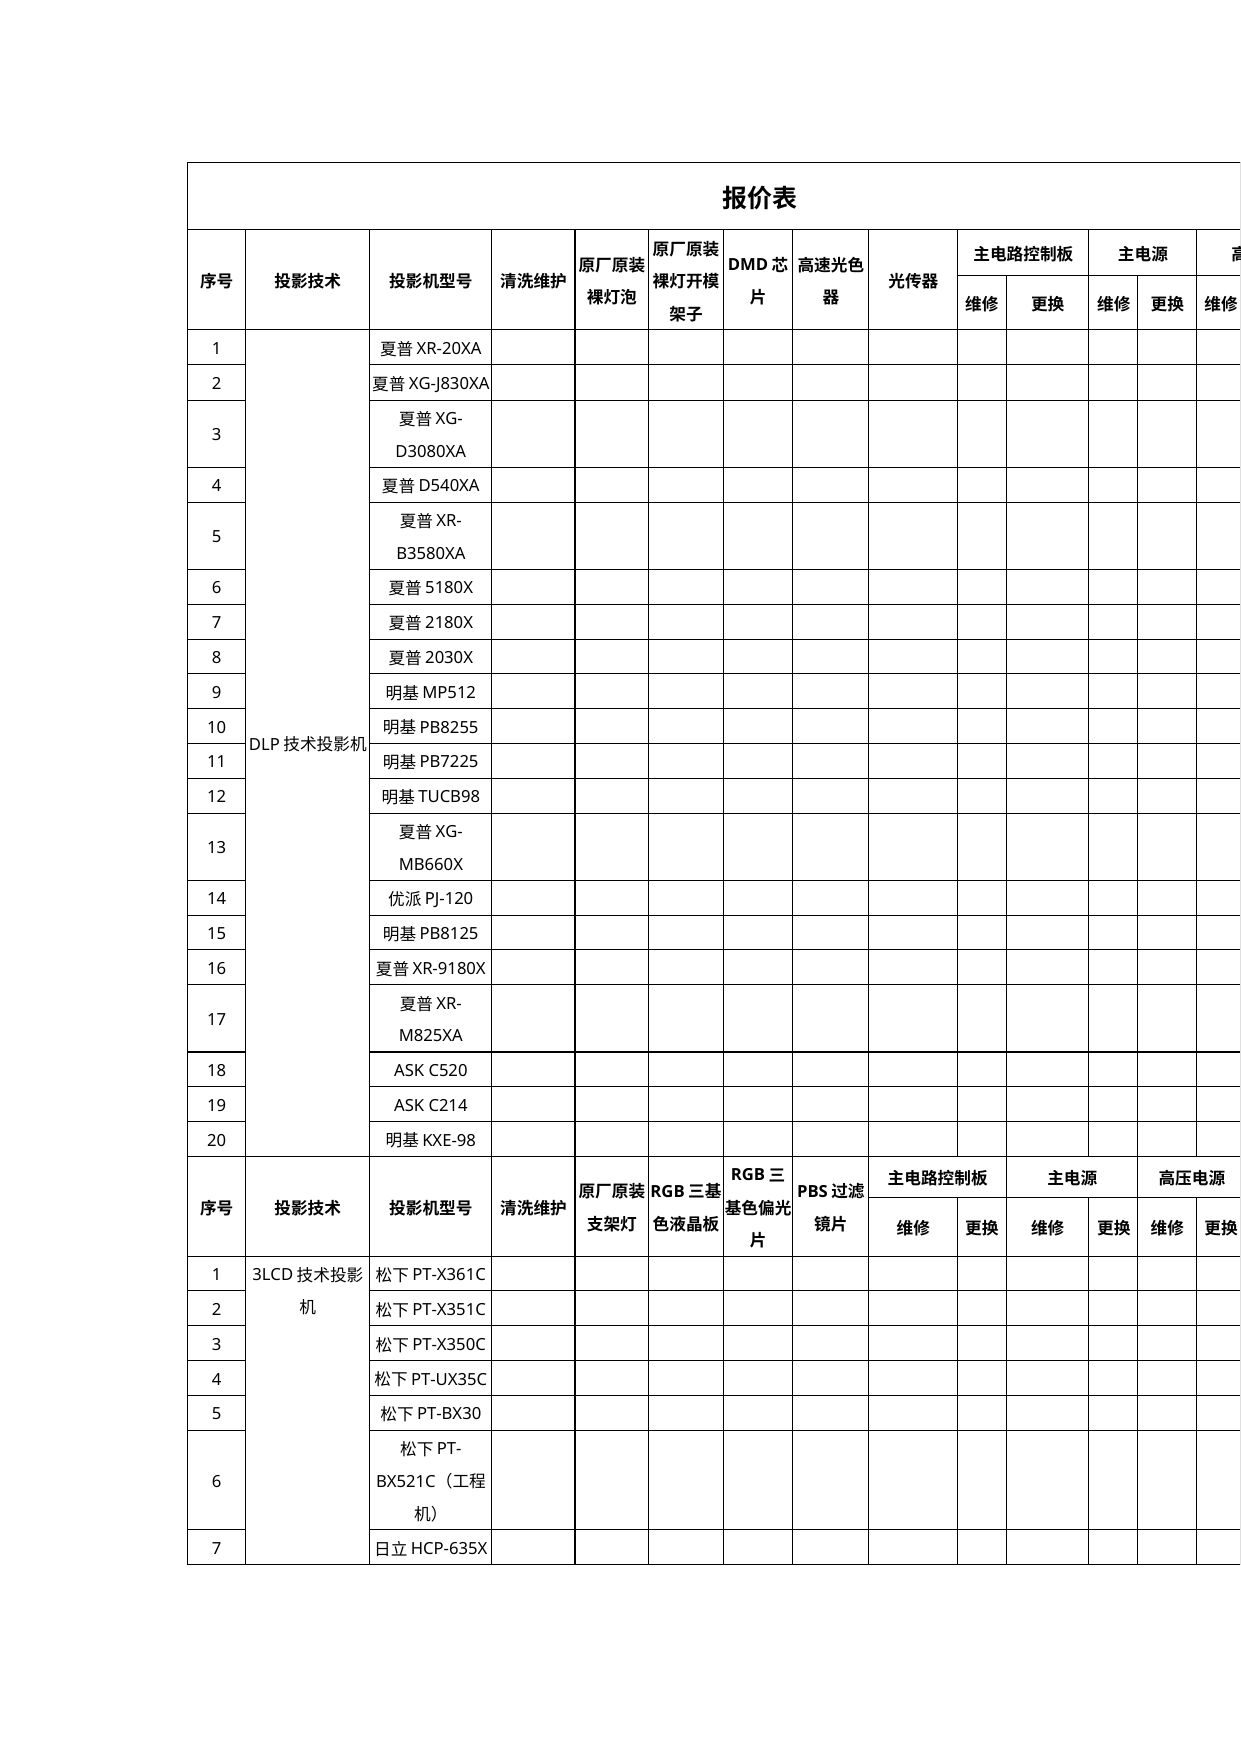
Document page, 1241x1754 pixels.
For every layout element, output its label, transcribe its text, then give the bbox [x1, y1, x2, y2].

table_cell [576, 605, 648, 638]
table_cell [1007, 744, 1088, 778]
table_cell [576, 365, 648, 399]
table_cell [1007, 709, 1088, 743]
table_cell [869, 779, 957, 812]
table_cell [576, 1326, 648, 1360]
table_cell [724, 1326, 792, 1360]
table_cell 更换 [1089, 1198, 1137, 1256]
table_cell [1007, 605, 1088, 638]
table_cell [1089, 1087, 1137, 1121]
table_cell [869, 985, 957, 1051]
table_cell 2 [188, 365, 245, 399]
table_cell [576, 881, 648, 914]
table_cell [793, 1530, 868, 1564]
table_cell [958, 1431, 1006, 1529]
table_cell [649, 330, 723, 364]
table_cell 高速光色器 [793, 230, 868, 329]
table_cell [724, 503, 792, 569]
table_cell [649, 1122, 723, 1156]
table_cell [1007, 1257, 1088, 1290]
table_cell 20 [188, 1122, 245, 1156]
table_cell [576, 1053, 648, 1086]
table_cell 18 [188, 1053, 245, 1086]
table_cell [1089, 1530, 1137, 1564]
table_cell [1197, 1053, 1240, 1086]
table_cell [724, 744, 792, 778]
table_cell [1007, 503, 1088, 569]
table_cell 19 [188, 1087, 245, 1121]
table_cell [793, 1257, 868, 1290]
table_cell [724, 674, 792, 708]
table_cell [1089, 1257, 1137, 1290]
table_cell [492, 814, 574, 880]
table_cell [793, 814, 868, 880]
table_cell [869, 468, 957, 502]
table_cell [576, 1431, 648, 1529]
table_cell [958, 365, 1006, 399]
table_cell [1138, 1530, 1196, 1564]
table_cell 维修 [1089, 276, 1137, 329]
table_cell [1197, 779, 1240, 812]
table_cell [492, 1530, 574, 1564]
table_cell [1138, 468, 1196, 502]
table_cell [1197, 950, 1240, 984]
table_cell 5 [188, 1396, 245, 1429]
table_cell 3 [188, 401, 245, 467]
table_cell [492, 401, 574, 467]
table_cell [724, 916, 792, 949]
table_cell [649, 779, 723, 812]
table_cell [724, 709, 792, 743]
table_cell [958, 1053, 1006, 1086]
table_cell [1089, 1396, 1137, 1429]
table_cell [793, 330, 868, 364]
table_cell [724, 330, 792, 364]
table_cell 松下PT-X361C [370, 1257, 491, 1290]
table_cell [1007, 570, 1088, 604]
table_cell [1197, 985, 1240, 1051]
table_cell [793, 1431, 868, 1529]
table_cell [1089, 1431, 1137, 1529]
table_cell [492, 950, 574, 984]
table_header 报价表 [188, 163, 1240, 229]
table_cell 夏普XR-M825XA [370, 985, 491, 1051]
table_cell 优派PJ-120 [370, 881, 491, 914]
table_cell [1138, 503, 1196, 569]
table_cell [576, 1257, 648, 1290]
table_cell [649, 1053, 723, 1086]
table_cell [793, 1053, 868, 1086]
table_cell 序号 [188, 1157, 245, 1256]
table_cell [1089, 1122, 1137, 1156]
table_cell [1138, 365, 1196, 399]
table_cell [1089, 985, 1137, 1051]
table_cell [1007, 1291, 1088, 1325]
table_cell [649, 709, 723, 743]
table_cell [576, 1122, 648, 1156]
table_cell [492, 503, 574, 569]
table_cell [869, 330, 957, 364]
table_cell [869, 916, 957, 949]
table_cell [1089, 744, 1137, 778]
table_cell [492, 640, 574, 673]
table_cell [958, 709, 1006, 743]
table_cell [649, 570, 723, 604]
table_cell [1089, 503, 1137, 569]
table_cell [958, 744, 1006, 778]
table_cell [1007, 640, 1088, 673]
table_cell 11 [188, 744, 245, 778]
table_cell [1089, 468, 1137, 502]
table_cell [649, 468, 723, 502]
table_cell 投影技术 [246, 230, 369, 329]
table_cell [492, 330, 574, 364]
table_cell 5 [188, 503, 245, 569]
table_cell [1197, 330, 1240, 364]
table_cell 夏普XR-20XA [370, 330, 491, 364]
table_cell [492, 985, 574, 1051]
table_cell [1089, 916, 1137, 949]
table_cell [869, 1257, 957, 1290]
table_cell [649, 640, 723, 673]
table_cell [958, 881, 1006, 914]
table_cell [649, 916, 723, 949]
table_cell 7 [188, 605, 245, 638]
table_cell [649, 1431, 723, 1529]
table_cell [1089, 709, 1137, 743]
table_cell 夏普2030X [370, 640, 491, 673]
table_cell [1138, 674, 1196, 708]
table_cell [1089, 330, 1137, 364]
table_cell [958, 503, 1006, 569]
table_cell [793, 401, 868, 467]
table_cell 17 [188, 985, 245, 1051]
table_cell [1007, 1530, 1088, 1564]
table_cell [869, 1291, 957, 1325]
table_cell [492, 881, 574, 914]
table_cell [724, 1122, 792, 1156]
table_cell [1138, 709, 1196, 743]
table_cell [793, 709, 868, 743]
table_cell [492, 605, 574, 638]
table_cell [492, 744, 574, 778]
table_cell 维修 [958, 276, 1006, 329]
table_cell [724, 950, 792, 984]
table_cell [793, 503, 868, 569]
table_cell 夏普XG-D3080XA [370, 401, 491, 467]
table_cell [793, 916, 868, 949]
table_cell [724, 881, 792, 914]
table_cell [1197, 1361, 1240, 1395]
table_cell [793, 950, 868, 984]
table_cell [793, 1396, 868, 1429]
table_cell [1138, 1087, 1196, 1121]
table_cell [958, 950, 1006, 984]
table_cell [576, 503, 648, 569]
table_cell [1138, 1122, 1196, 1156]
table_cell [724, 401, 792, 467]
table_cell ASK C520 [370, 1053, 491, 1086]
table_cell [1197, 1326, 1240, 1360]
table_cell [793, 1087, 868, 1121]
table_cell 明基PB8125 [370, 916, 491, 949]
table_cell [649, 1087, 723, 1121]
table_cell 3LCD技术投影机 [246, 1257, 369, 1564]
table_cell [1138, 1291, 1196, 1325]
table_cell [958, 814, 1006, 880]
table_cell 更换 [1007, 276, 1088, 329]
table_cell [958, 985, 1006, 1051]
table_cell [793, 674, 868, 708]
table_cell 序号 [188, 230, 245, 329]
table_cell [576, 1291, 648, 1325]
table_cell [576, 709, 648, 743]
table_cell [1197, 916, 1240, 949]
table_cell [576, 1396, 648, 1429]
table_cell [492, 1431, 574, 1529]
table_cell [576, 744, 648, 778]
table_cell [1138, 1396, 1196, 1429]
table_cell 更换 [1138, 276, 1196, 329]
table_cell [1197, 1122, 1240, 1156]
table_cell [958, 401, 1006, 467]
table_cell 明基MP512 [370, 674, 491, 708]
table_cell [869, 401, 957, 467]
table_cell [1197, 744, 1240, 778]
table_cell [1007, 1326, 1088, 1360]
table_cell [649, 814, 723, 880]
table_cell [1197, 1291, 1240, 1325]
table_cell [1089, 401, 1137, 467]
table_cell [576, 674, 648, 708]
table_cell [576, 1087, 648, 1121]
table_cell 原厂原装裸灯开模架子 [649, 230, 723, 329]
table_cell [1138, 1326, 1196, 1360]
table_cell [1197, 401, 1240, 467]
table_cell ASK C214 [370, 1087, 491, 1121]
table_cell 夏普XG-J830XA [370, 365, 491, 399]
table_cell [1197, 1396, 1240, 1429]
table_cell 主电路控制板 [958, 230, 1088, 275]
table_cell 松下PT-X350C [370, 1326, 491, 1360]
table_cell [724, 640, 792, 673]
table_cell [869, 950, 957, 984]
table_cell [1138, 814, 1196, 880]
table_cell [492, 1087, 574, 1121]
table_cell [492, 1122, 574, 1156]
table_cell [958, 640, 1006, 673]
table_cell 投影机型号 [370, 230, 491, 329]
table_cell 明基PB8255 [370, 709, 491, 743]
table_cell [492, 1396, 574, 1429]
table_cell 松下PT-UX35C [370, 1361, 491, 1395]
table_cell 夏普D540XA [370, 468, 491, 502]
table_cell [1089, 1361, 1137, 1395]
table_cell [958, 1361, 1006, 1395]
table_cell [958, 1291, 1006, 1325]
table_cell [724, 1361, 792, 1395]
table_cell 4 [188, 1361, 245, 1395]
table_cell 光传器 [869, 230, 957, 329]
table_cell 夏普XR-9180X [370, 950, 491, 984]
table_cell [492, 570, 574, 604]
table_cell [793, 365, 868, 399]
table_cell [1007, 1053, 1088, 1086]
table_cell [793, 881, 868, 914]
table_cell [1007, 881, 1088, 914]
table_cell [649, 365, 723, 399]
table_cell 高压电源 [1197, 230, 1240, 275]
table_cell PBS过滤镜片 [793, 1157, 868, 1256]
table_cell 投影技术 [246, 1157, 369, 1256]
table_cell [958, 1530, 1006, 1564]
table_cell [1197, 709, 1240, 743]
table_cell [1089, 779, 1137, 812]
table_cell [576, 814, 648, 880]
table_cell [649, 503, 723, 569]
table_cell [1089, 1053, 1137, 1086]
table_cell [869, 1087, 957, 1121]
table_cell [869, 365, 957, 399]
table_cell [724, 468, 792, 502]
table_cell [492, 468, 574, 502]
table_cell [649, 1291, 723, 1325]
table_cell [1007, 1361, 1088, 1395]
table_cell [793, 779, 868, 812]
table_cell [793, 1122, 868, 1156]
table_cell [869, 640, 957, 673]
table_cell [958, 468, 1006, 502]
table_cell [958, 570, 1006, 604]
table_cell [724, 985, 792, 1051]
table_cell [1197, 1431, 1240, 1529]
table_cell [649, 674, 723, 708]
table_cell [1138, 779, 1196, 812]
table_cell 清洗维护 [492, 1157, 574, 1256]
table_cell [1007, 1087, 1088, 1121]
table_cell [1089, 950, 1137, 984]
table_cell [492, 779, 574, 812]
table_cell [1089, 640, 1137, 673]
table_cell [724, 1396, 792, 1429]
table_cell DLP技术投影机 [246, 330, 369, 1156]
table_cell [1089, 605, 1137, 638]
table_cell 夏普XG-MB660X [370, 814, 491, 880]
table_cell [1138, 985, 1196, 1051]
table_cell 主电源 [1007, 1157, 1137, 1197]
table_cell [1138, 1361, 1196, 1395]
table_cell [576, 985, 648, 1051]
table_cell [1089, 365, 1137, 399]
table_cell [724, 365, 792, 399]
table_cell 清洗维护 [492, 230, 574, 329]
table_cell [958, 1087, 1006, 1121]
table_cell [724, 570, 792, 604]
table_cell 日立HCP-635X [370, 1530, 491, 1564]
table_cell [1197, 674, 1240, 708]
table_cell DMD芯片 [724, 230, 792, 329]
table_cell [724, 1530, 792, 1564]
table_cell [793, 744, 868, 778]
table_cell 主电源 [1089, 230, 1196, 275]
table_cell [958, 1396, 1006, 1429]
table_cell [793, 1361, 868, 1395]
table_cell [1007, 814, 1088, 880]
table_cell [1138, 744, 1196, 778]
table_cell 4 [188, 468, 245, 502]
table_cell [1138, 401, 1196, 467]
table_cell [492, 365, 574, 399]
table_cell [649, 1257, 723, 1290]
table_cell [1138, 640, 1196, 673]
table_cell [1138, 881, 1196, 914]
table_cell 明基TUCB98 [370, 779, 491, 812]
table_cell [1197, 503, 1240, 569]
table_cell 8 [188, 640, 245, 673]
table_cell 15 [188, 916, 245, 949]
table_cell [1138, 605, 1196, 638]
table_cell [649, 1396, 723, 1429]
table_cell 维修 [1007, 1198, 1088, 1256]
table_cell [576, 401, 648, 467]
table_cell [1197, 1257, 1240, 1290]
table_cell [1138, 1053, 1196, 1086]
table_cell 13 [188, 814, 245, 880]
table_cell [576, 330, 648, 364]
table_cell [1007, 1122, 1088, 1156]
table_cell [576, 640, 648, 673]
table_cell [793, 640, 868, 673]
table_cell 16 [188, 950, 245, 984]
table_cell [793, 985, 868, 1051]
table_cell [793, 605, 868, 638]
table_cell 明基PB7225 [370, 744, 491, 778]
table_cell [958, 779, 1006, 812]
table_cell [1007, 674, 1088, 708]
table_cell [1007, 1431, 1088, 1529]
table_cell 主电路控制板 [869, 1157, 1006, 1197]
table_cell [869, 674, 957, 708]
table_cell [958, 674, 1006, 708]
table_cell [869, 1122, 957, 1156]
table_cell [958, 1326, 1006, 1360]
table_cell [492, 1257, 574, 1290]
table_cell RGB三基色液晶板 [649, 1157, 723, 1256]
table_cell 维修 [1197, 276, 1240, 329]
table_cell [1197, 1087, 1240, 1121]
table_cell [869, 1361, 957, 1395]
table_cell [1138, 916, 1196, 949]
table_cell 7 [188, 1530, 245, 1564]
table_cell [869, 709, 957, 743]
table_cell [958, 605, 1006, 638]
table_cell 高压电源 [1138, 1157, 1240, 1197]
table_cell [1089, 570, 1137, 604]
table_cell [724, 1053, 792, 1086]
table_cell 1 [188, 1257, 245, 1290]
table_cell [1197, 1530, 1240, 1564]
table_cell [958, 1122, 1006, 1156]
table_cell [724, 1291, 792, 1325]
table_cell [869, 503, 957, 569]
table_cell [958, 330, 1006, 364]
table_cell [649, 950, 723, 984]
table_cell [1197, 468, 1240, 502]
table_cell [793, 570, 868, 604]
table_cell [1007, 985, 1088, 1051]
table_cell 3 [188, 1326, 245, 1360]
table_cell [649, 401, 723, 467]
table_cell [1138, 1257, 1196, 1290]
table_cell 2 [188, 1291, 245, 1325]
table_cell [649, 605, 723, 638]
table_cell [576, 1361, 648, 1395]
table_cell 夏普XR-B3580XA [370, 503, 491, 569]
table_cell [869, 881, 957, 914]
table_cell 原厂原装支架灯 [576, 1157, 648, 1256]
table_cell [649, 1361, 723, 1395]
table_cell [869, 814, 957, 880]
table_cell 更换 [1197, 1198, 1240, 1256]
table_cell [869, 1431, 957, 1529]
table_cell [869, 570, 957, 604]
table_cell [724, 814, 792, 880]
table_cell [724, 605, 792, 638]
table_cell [1007, 916, 1088, 949]
table_cell 松下PT-X351C [370, 1291, 491, 1325]
table_cell [1138, 570, 1196, 604]
table_cell [1007, 468, 1088, 502]
table_cell [724, 779, 792, 812]
table_cell 6 [188, 1431, 245, 1529]
table_cell [1138, 330, 1196, 364]
table_cell [869, 1530, 957, 1564]
table_cell [1197, 814, 1240, 880]
table_cell [869, 744, 957, 778]
table_cell [576, 916, 648, 949]
table_cell [1007, 950, 1088, 984]
table_cell [576, 1530, 648, 1564]
table_cell [649, 744, 723, 778]
table_cell [492, 1053, 574, 1086]
table_cell [869, 1326, 957, 1360]
table_cell [1007, 401, 1088, 467]
table_cell [576, 779, 648, 812]
table_cell 夏普5180X [370, 570, 491, 604]
table_cell [958, 1257, 1006, 1290]
table_cell [1197, 365, 1240, 399]
table_cell [724, 1257, 792, 1290]
table_cell 12 [188, 779, 245, 812]
table_cell [649, 1326, 723, 1360]
table_cell [576, 950, 648, 984]
table_cell [793, 1291, 868, 1325]
table_cell [869, 1396, 957, 1429]
table_cell [1089, 881, 1137, 914]
table_cell [869, 605, 957, 638]
table_cell [1007, 1396, 1088, 1429]
table_cell [576, 468, 648, 502]
table_cell [1007, 365, 1088, 399]
table_cell [1089, 1326, 1137, 1360]
table_cell [1089, 1291, 1137, 1325]
table_cell 6 [188, 570, 245, 604]
table_cell [1007, 779, 1088, 812]
table_cell 明基KXE-98 [370, 1122, 491, 1156]
table_cell [649, 1530, 723, 1564]
table_cell [492, 1291, 574, 1325]
table_cell 14 [188, 881, 245, 914]
table_cell [869, 1053, 957, 1086]
table_cell [492, 709, 574, 743]
table_cell [724, 1431, 792, 1529]
table_cell [1089, 674, 1137, 708]
table_cell 松下PT-BX521C（工程机） [370, 1431, 491, 1529]
table_cell [1197, 605, 1240, 638]
table_cell 1 [188, 330, 245, 364]
table_cell [793, 1326, 868, 1360]
table_cell [1138, 1431, 1196, 1529]
table_cell 投影机型号 [370, 1157, 491, 1256]
table_cell 松下PT-BX30 [370, 1396, 491, 1429]
table_cell 更换 [958, 1198, 1006, 1256]
table_cell 维修 [1138, 1198, 1196, 1256]
table_cell [1197, 570, 1240, 604]
table_cell [492, 674, 574, 708]
table_cell [1197, 640, 1240, 673]
table_cell [649, 881, 723, 914]
table_cell [649, 985, 723, 1051]
table_cell [1007, 330, 1088, 364]
table_cell 原厂原装裸灯泡 [576, 230, 648, 329]
table_cell 9 [188, 674, 245, 708]
table_cell [492, 1326, 574, 1360]
table_cell [492, 1361, 574, 1395]
table_cell [724, 1087, 792, 1121]
table_cell 维修 [869, 1198, 957, 1256]
table_cell [793, 468, 868, 502]
table_cell [492, 916, 574, 949]
table_cell RGB三基色偏光片 [724, 1157, 792, 1256]
table_cell [576, 570, 648, 604]
table_cell [1197, 881, 1240, 914]
table_cell [958, 916, 1006, 949]
table_cell [1089, 814, 1137, 880]
table_cell [1138, 950, 1196, 984]
table_cell 夏普2180X [370, 605, 491, 638]
table_cell 10 [188, 709, 245, 743]
